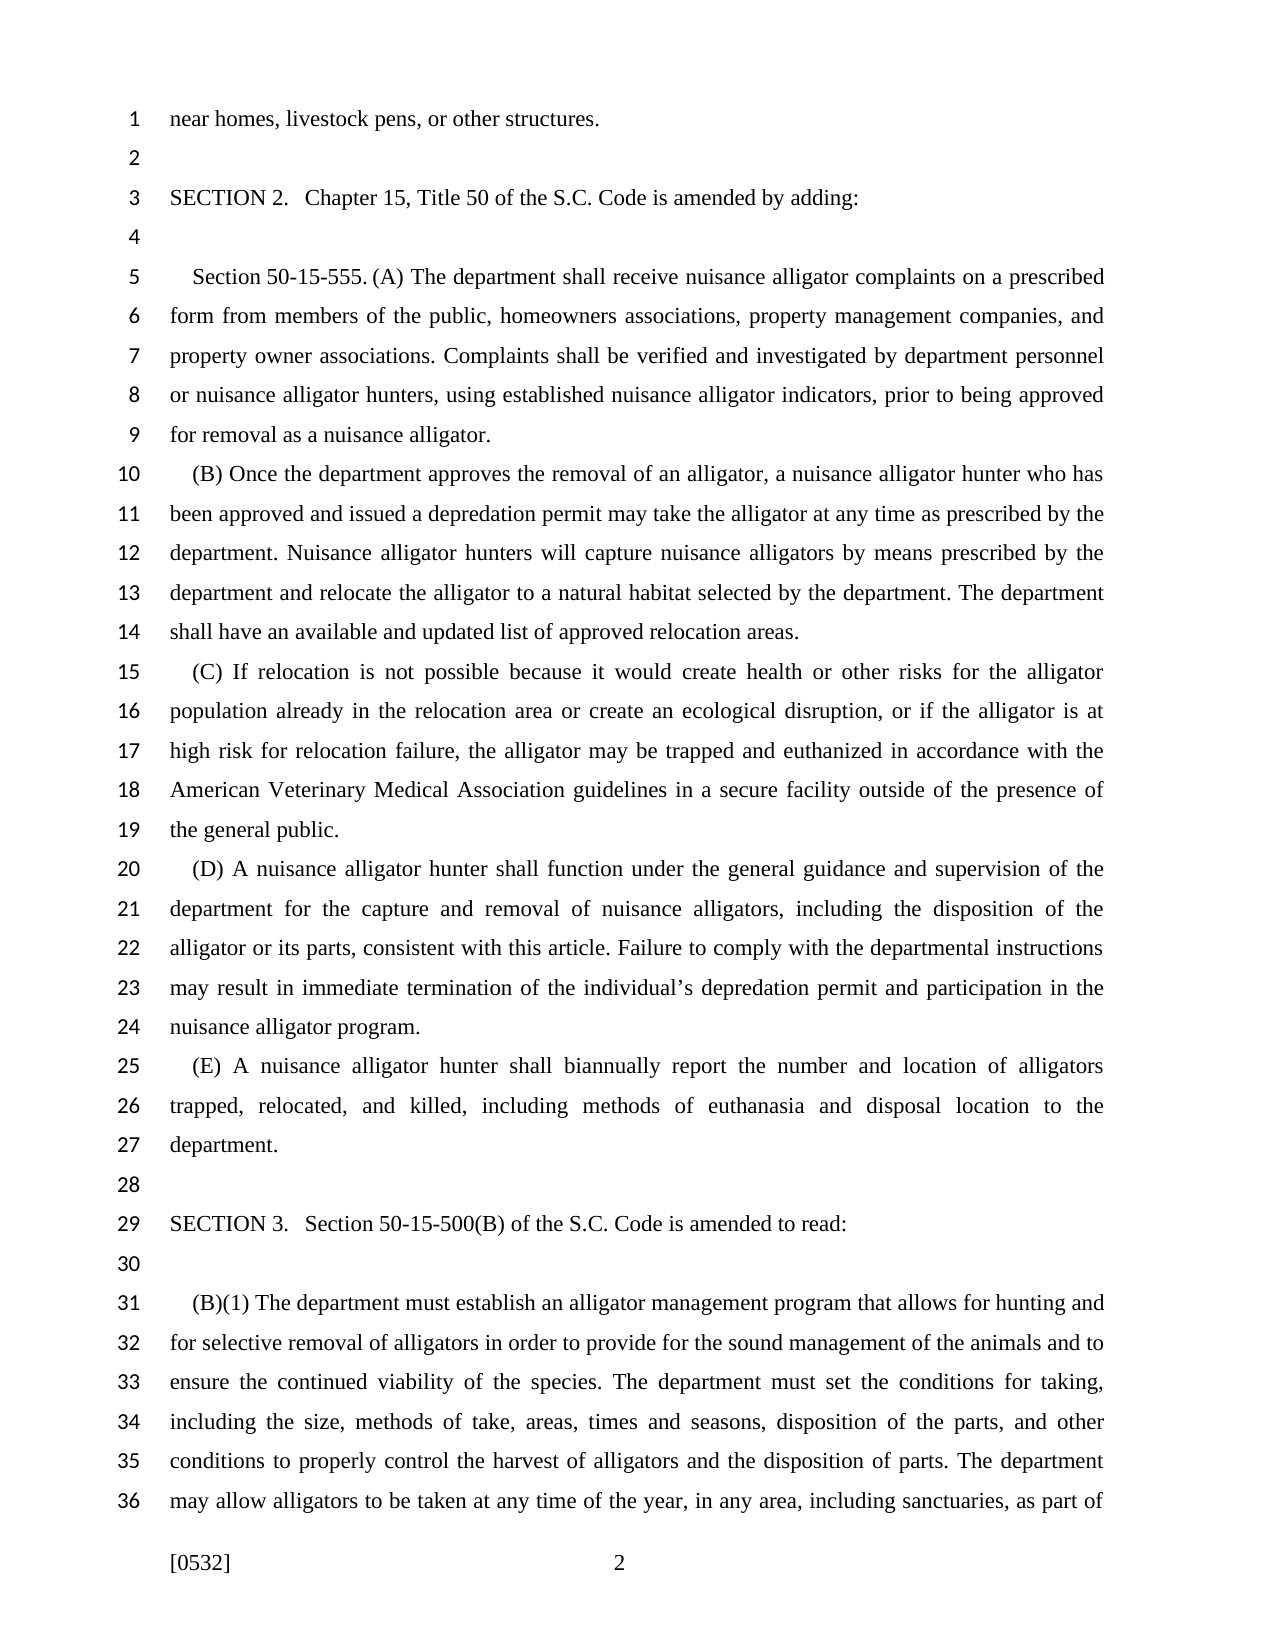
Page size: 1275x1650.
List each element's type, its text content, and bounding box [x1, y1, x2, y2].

text Section 50‑15‑555. (A) The department shall receive nuisance alligator complaints on a prescribed form from members of the public, homeowners associations, property management companies, and property owner associations. Complaints shall be verified and investigated by department personnel or nuisance alligator hunters, using established nuisance alligator indicators, prior to being approved for removal as a nuisance alligator. [169, 263, 1106, 447]
text SECTION 3. Section 50‑15‑500(B) of the S.C. Code is amended to read: [169, 1210, 1106, 1237]
text SECTION 2. Chapter 15, Title 50 of the S.C. Code is amended by adding: [169, 184, 1106, 210]
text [169, 1289, 1106, 1513]
text (B) Once the department approves the removal of an alligator, a nuisance alligator hunter who has been approved and issued a depredation permit may take the alligator at any time as prescribed by the department. Nuisance alligator hunters will capture nuisance alligators by means prescribed by the department and relocate the alligator to a natural habitat selected by the department. The department shall have an available and updated list of approved relocation areas. [169, 460, 1106, 644]
text (D) A nuisance alligator hunter shall function under the general guidance and supervision of the department for the capture and removal of nuisance alligators, including the disposition of the alligator or its parts, consistent with this article. Failure to comply with the departmental instructions may result in immediate termination of the individual’s depredation permit and participation in the nuisance alligator program. [169, 855, 1106, 1039]
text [169, 105, 1106, 131]
text (E) A nuisance alligator hunter shall biannually report the number and location of alligators trapped, relocated, and killed, including methods of euthanasia and disposal location to the department. [169, 1052, 1106, 1158]
text (C) If relocation is not possible because it would create health or other risks for the alligator population already in the relocation area or create an ecological disruption, or if the alligator is at high risk for relocation failure, the alligator may be trapped and euthanized in accordance with the American Veterinary Medical Association guidelines in a secure facility outside of the presence of the general public. [169, 658, 1106, 842]
